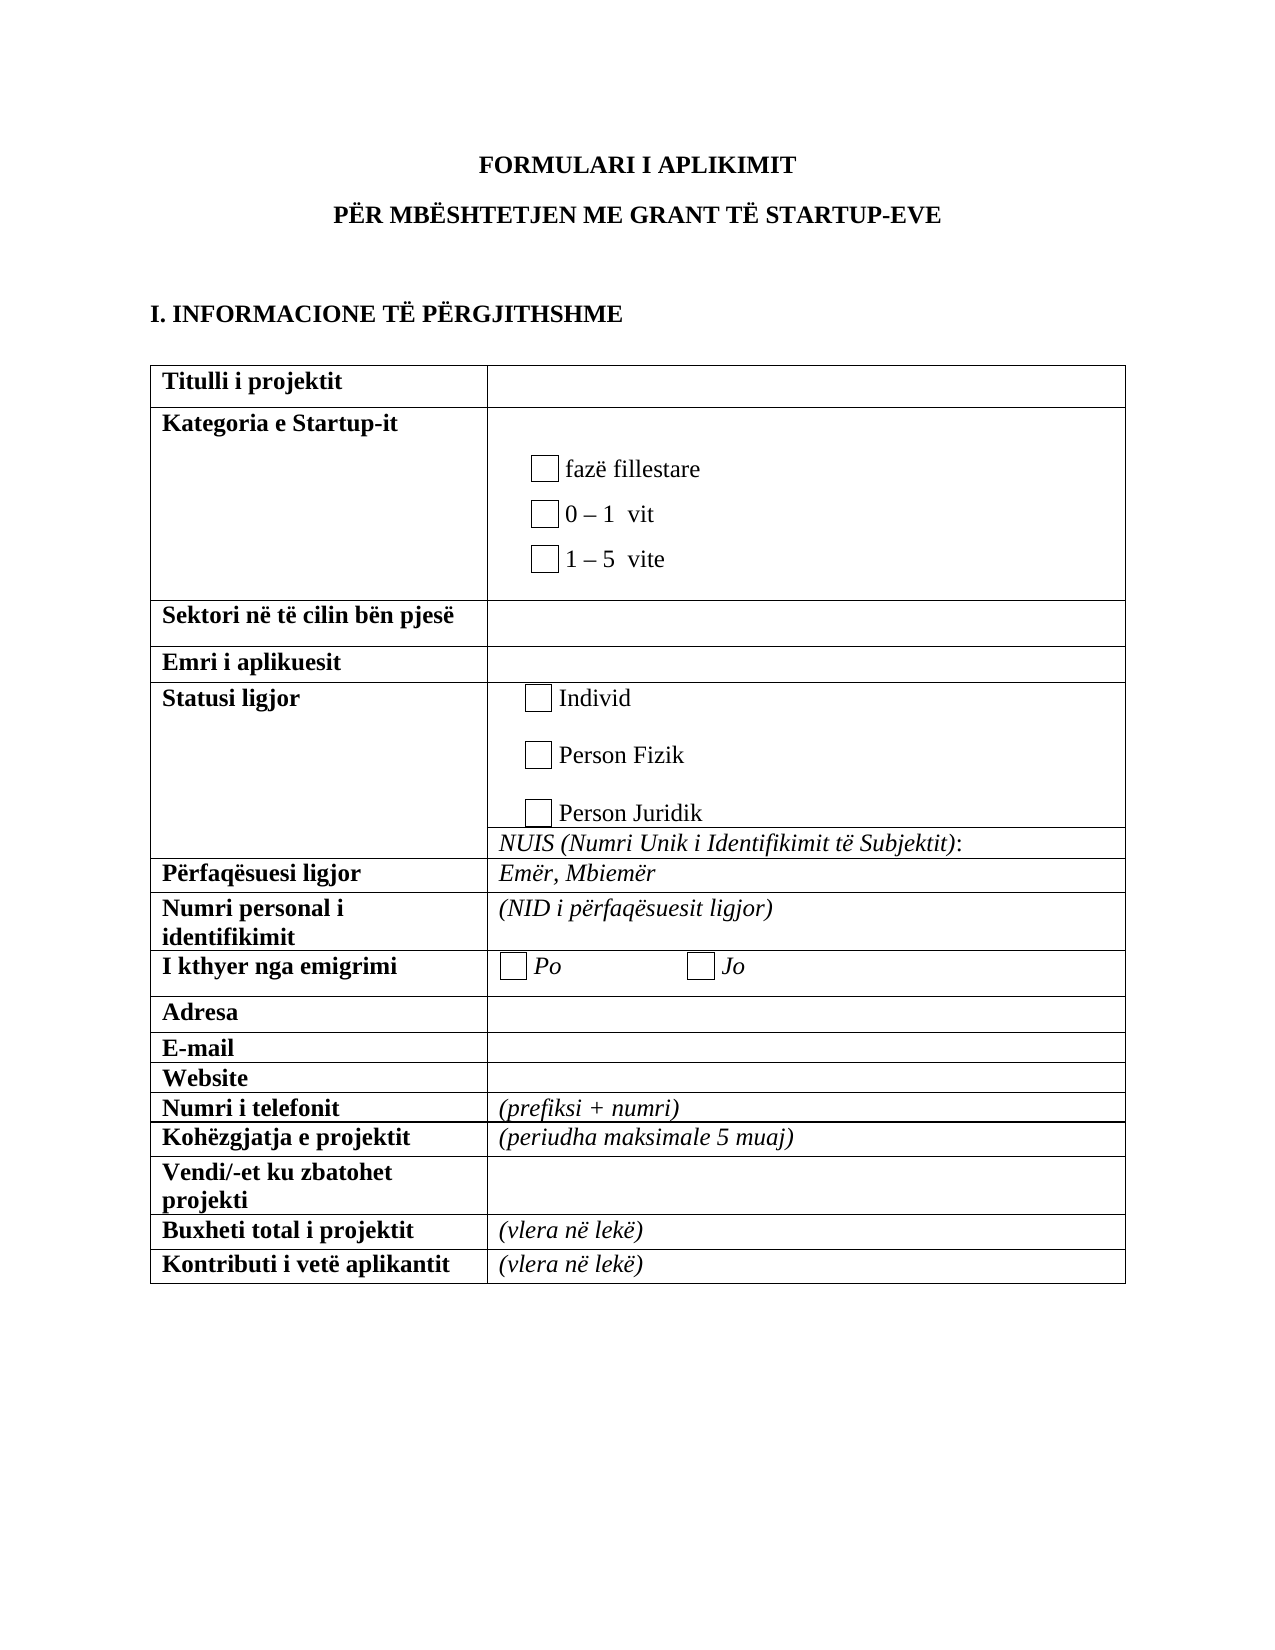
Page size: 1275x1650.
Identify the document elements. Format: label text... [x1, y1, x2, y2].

table_cell Individ Person Fizik Person Juridik [488, 683, 1125, 827]
table_cell Kategoria e Startup-it [151, 408, 487, 599]
table_cell Përfaqësuesi ligjor [151, 859, 487, 892]
table_cell [488, 1157, 1125, 1214]
text FORMULARI I APLIKIMIT [150, 150, 1125, 179]
table_cell Emër, Mbiemër [488, 859, 1125, 892]
table_cell Po Jo [488, 951, 1125, 996]
text I. INFORMACIONE TË PËRGJITHSHME [150, 299, 1125, 328]
table_cell [488, 997, 1125, 1032]
table_cell Adresa [151, 997, 487, 1032]
table_header [488, 366, 1125, 407]
table_cell [488, 1063, 1125, 1092]
table_cell fazë fillestare 0 – 1 vit 1 – 5 vite [488, 408, 1125, 599]
table_cell Kontributi i vetë aplikantit [151, 1250, 487, 1283]
table_header Titulli i projektit [151, 366, 487, 407]
table_cell NUIS (Numri Unik i Identifikimit të Subjektit): [488, 828, 1125, 857]
table_cell Statusi ligjor [151, 683, 487, 857]
table_cell [488, 1033, 1125, 1062]
table_cell Website [151, 1063, 487, 1092]
table_cell (periudha maksimale 5 muaj) [488, 1123, 1125, 1156]
table_cell Kohëzgjatja e projektit [151, 1123, 487, 1156]
table_cell [488, 647, 1125, 682]
table_cell Buxheti total i projektit [151, 1215, 487, 1248]
table_cell (vlera në lekë) [488, 1215, 1125, 1248]
table_cell Emri i aplikuesit [151, 647, 487, 682]
table_cell (prefiksi + numri) [488, 1093, 1125, 1121]
text PËR MBËSHTETJEN ME GRANT TË STARTUP-EVE [150, 200, 1125, 228]
table_cell [488, 601, 1125, 646]
table_cell Numri personal i identifikimit [151, 893, 487, 950]
table_cell Numri i telefonit [151, 1093, 487, 1121]
table_cell I kthyer nga emigrimi [151, 951, 487, 996]
table_cell Sektori në të cilin bën pjesë [151, 601, 487, 646]
table_cell (vlera në lekë) [488, 1250, 1125, 1283]
table_cell E-mail [151, 1033, 487, 1062]
table_cell Vendi/-et ku zbatohet projekti [151, 1157, 487, 1214]
table_cell (NID i përfaqësuesit ligjor) [488, 893, 1125, 950]
